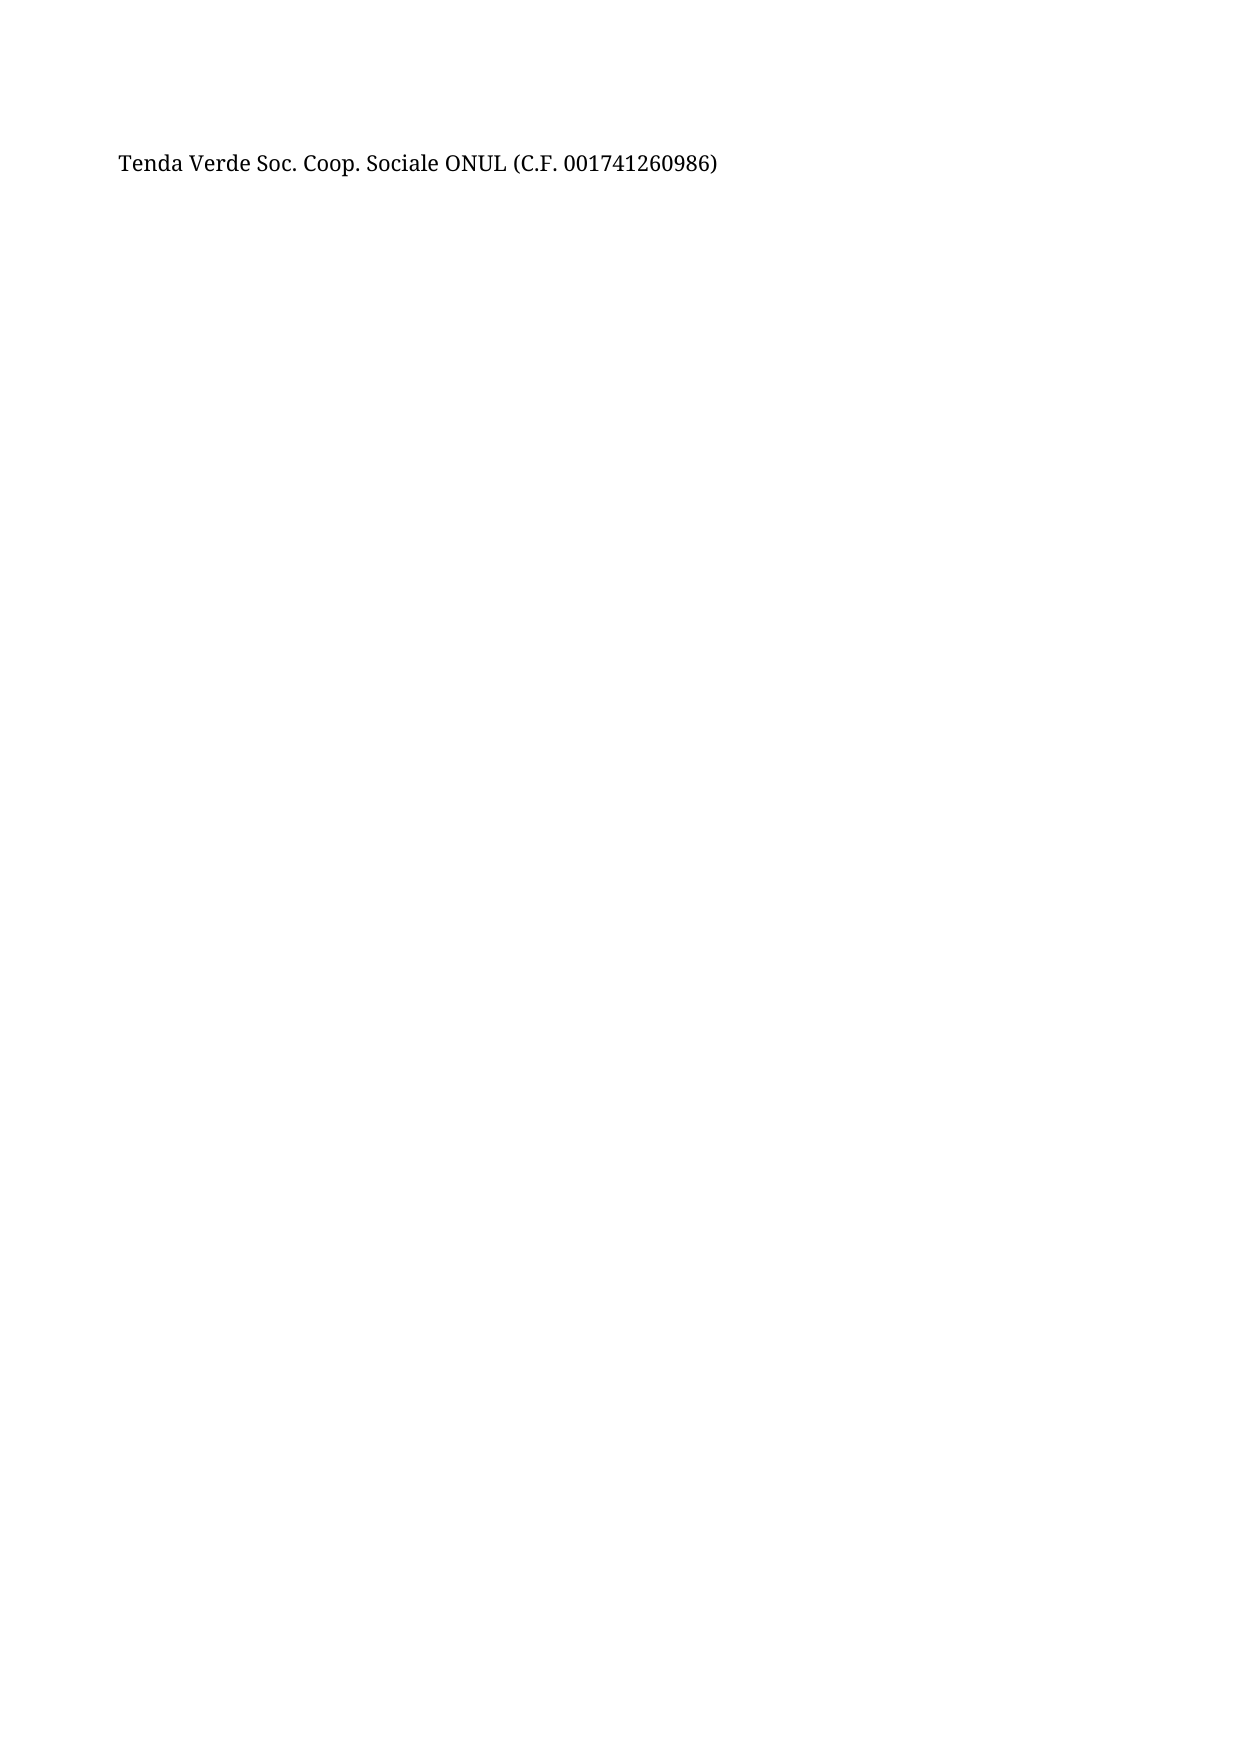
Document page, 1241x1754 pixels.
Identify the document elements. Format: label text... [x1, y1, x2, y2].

text Tenda Verde Soc. Coop. Sociale ONUL (C.F. 001741260986) [118, 148, 1122, 177]
